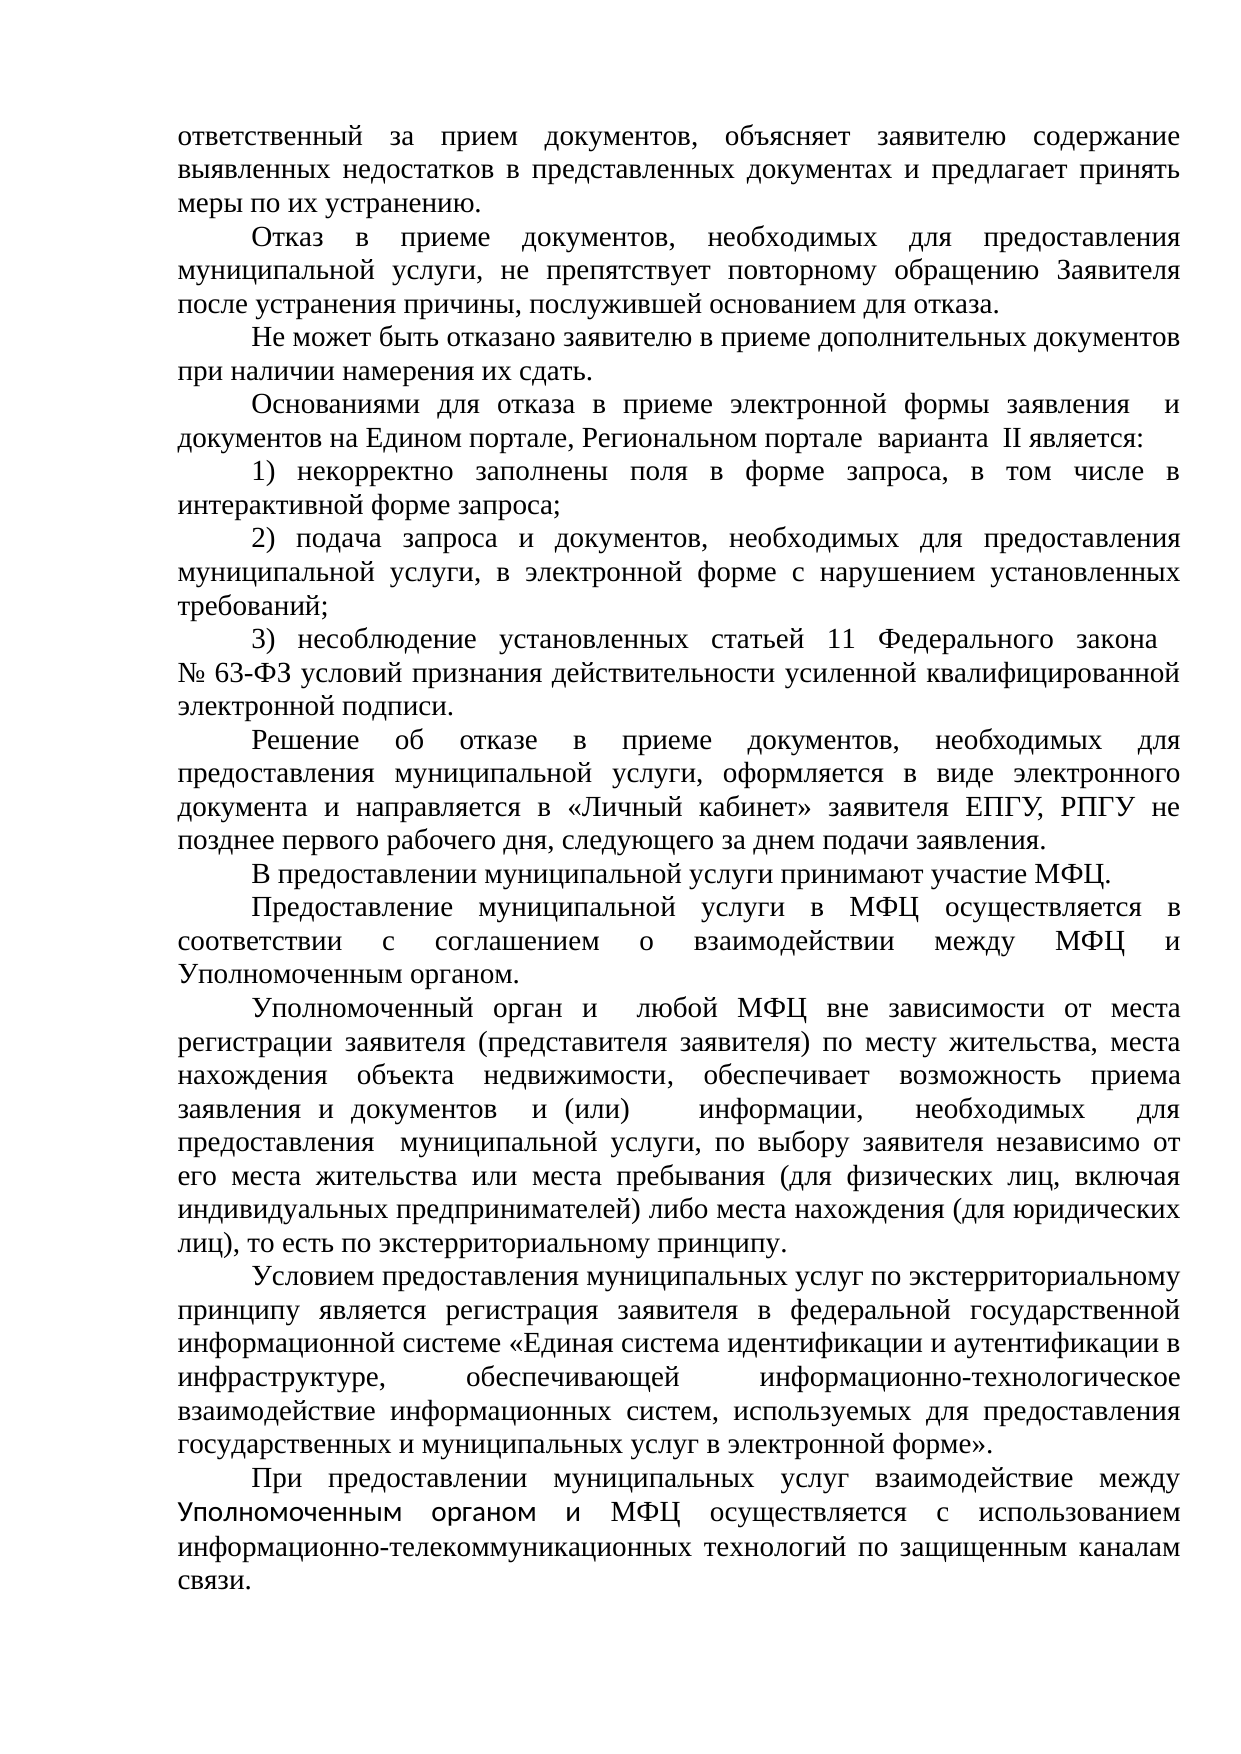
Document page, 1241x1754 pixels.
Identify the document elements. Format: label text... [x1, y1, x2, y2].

text Решение об отказе в приеме документов, необходимых для предоставления муниципальной услуги, оформляется в виде электронного документа и направляется в «Личный кабинет» заявителя ЕПГУ, РПГУ не позднее первого рабочего дня, следующего за днем подачи заявления. [177, 722, 1181, 856]
text При предоставлении муниципальных услуг взаимодействие между Уполномоченным органом и МФЦ осуществляется с использованием информационно-телекоммуникационных технологий по защищенным каналам связи. [177, 1460, 1181, 1596]
text 1) некорректно заполнены поля в форме запроса, в том числе в интерактивной форме запроса; [177, 453, 1181, 521]
text 3) несоблюдение установленных статьей 11 Федерального закона № 63-ФЗ условий признания действительности усиленной квалифицированной электронной подписи. [177, 621, 1181, 722]
text Не может быть отказано заявителю в приеме дополнительных документов при наличии намерения их сдать. [177, 319, 1181, 386]
text Отказ в приеме документов, необходимых для предоставления муниципальной услуги, не препятствует повторному обращению Заявителя после устранения причины, послужившей основанием для отказа. [177, 219, 1181, 319]
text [177, 118, 1181, 219]
text Уполномоченный орган и любой МФЦ вне зависимости от места регистрации заявителя (представителя заявителя) по месту жительства, места нахождения объекта недвижимости, обеспечивает возможность приема заявления и документов и (или) информации, необходимых для предоставления муниципальной услуги, по выбору заявителя независимо от его места жительства или места пребывания (для физических лиц, включая индивидуальных предпринимателей) либо места нахождения (для юридических лиц), то есть по экстерриториальному принципу. [177, 990, 1181, 1258]
text Условием предоставления муниципальных услуг по экстерриториальному принципу является регистрация заявителя в федеральной государственной информационной системе «Единая система идентификации и аутентификации в инфраструктуре, обеспечивающей информационно-технологическое взаимодействие информационных систем, используемых для предоставления государственных и муниципальных услуг в электронной форме». [177, 1258, 1181, 1460]
list Предоставление муниципальной услуги в МФЦ осуществляется в соответствии с соглашением о взаимодействии между МФЦ и Уполномоченным органом. [177, 889, 1181, 990]
text 2) подача запроса и документов, необходимых для предоставления муниципальной услуги, в электронной форме с нарушением установленных требований; [177, 521, 1181, 621]
text В предоставлении муниципальной услуги принимают участие МФЦ. [177, 856, 1181, 889]
text Основаниями для отказа в приеме электронной формы заявления и документов на Едином портале, Региональном портале варианта II является: [177, 386, 1181, 453]
